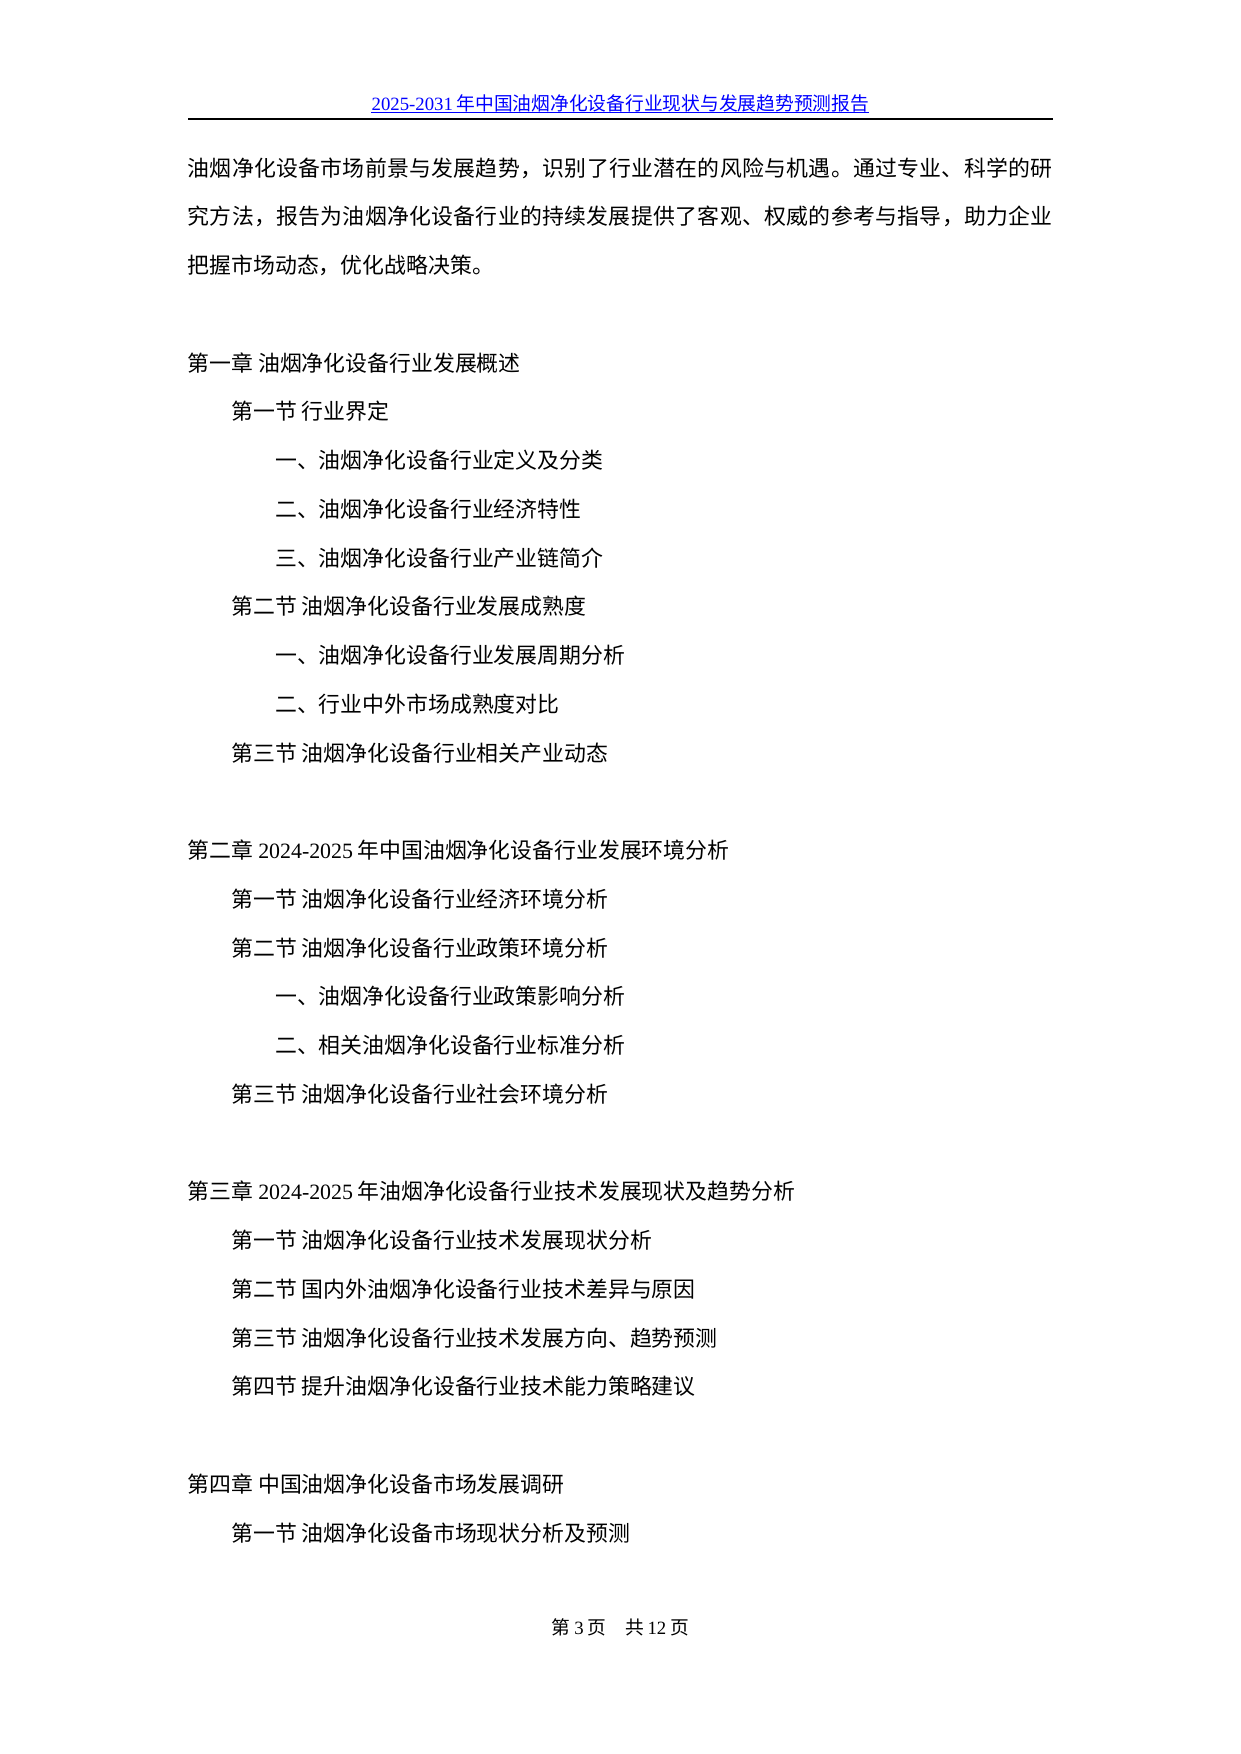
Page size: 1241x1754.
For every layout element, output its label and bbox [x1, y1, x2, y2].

text [187, 150, 1053, 1548]
